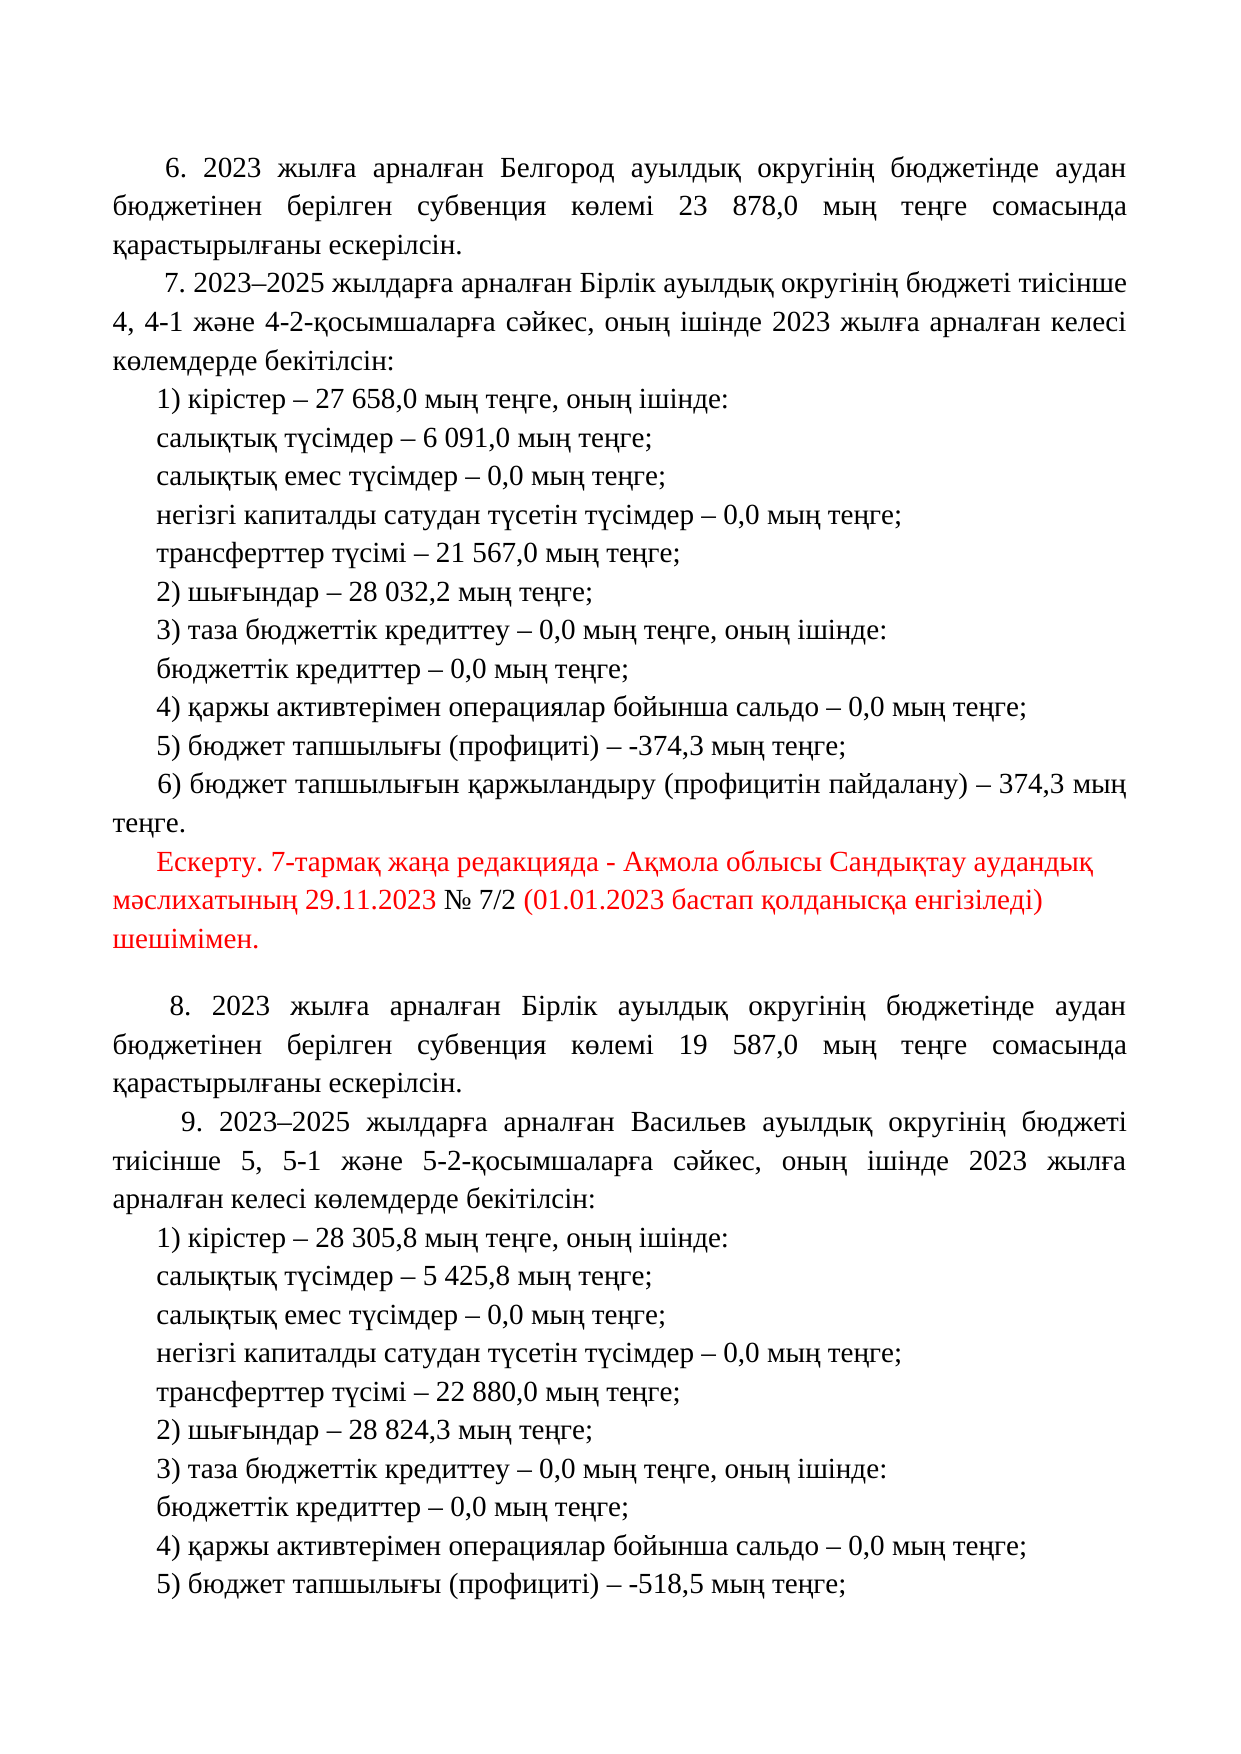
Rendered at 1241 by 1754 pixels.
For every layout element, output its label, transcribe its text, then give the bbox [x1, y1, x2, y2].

text 3) таза бюджеттік кредиттеу – 0,0 мың теңге, оның ішінде: [112, 1451, 1128, 1484]
text трансферттер түсімі – 21 567,0 мың теңге; [112, 535, 1128, 569]
text 5) бюджет тапшылығы (профициті) – -374,3 мың теңге; [112, 728, 1128, 762]
text 1) кірістер – 28 305,8 мың теңге, оның ішінде: [112, 1220, 1128, 1253]
text 8. 2023 жылға арналған Бірлік ауылдық округінің бюджетінде аудан бюджетінен берілген субвенция көлемі 19 587,0 мың теңге сомасында қарастырылғаны ескерілсін. [112, 988, 1128, 1099]
text негізгі капиталды сатудан түсетін түсімдер – 0,0 мың теңге; [112, 497, 1128, 530]
text 6. 2023 жылға арналған Белгород ауылдық округінің бюджетінде аудан бюджетінен берілген субвенция көлемі 23 878,0 мың теңге сомасында қарастырылғаны ескерілсін. [112, 150, 1128, 261]
text 1) кірістер – 27 658,0 мың теңге, оның ішінде: [112, 381, 1128, 415]
text салықтық түсімдер – 5 425,8 мың теңге; [112, 1258, 1128, 1292]
text 7. 2023–2025 жылдарға арналған Бірлік ауылдық округінің бюджеті тиісінше 4, 4-1 және 4-2-қосымшаларға сәйкес, оның ішінде 2023 жылға арналған келесі көлемдерде бекітілсін: [112, 266, 1128, 376]
text салықтық емес түсімдер – 0,0 мың теңге; [112, 458, 1128, 492]
text 9. 2023–2025 жылдарға арналған Васильев ауылдық округінің бюджеті тиісінше 5, 5-1 және 5-2-қосымшаларға сәйкес, оның ішінде 2023 жылға арналған келесі көлемдерде бекітілсін: [112, 1104, 1128, 1215]
text 3) таза бюджеттік кредиттеу – 0,0 мың теңге, оның ішінде: [112, 612, 1128, 646]
text 4) қаржы активтерімен операциялар бойынша сальдо – 0,0 мың теңге; [112, 1528, 1128, 1562]
text 2) шығындар – 28 032,2 мың теңге; [112, 574, 1128, 607]
text негізгі капиталды сатудан түсетін түсімдер – 0,0 мың теңге; [112, 1335, 1128, 1369]
text 6) бюджет тапшылығын қаржыландыру (профицитін пайдалану) – 374,3 мың теңге. [112, 767, 1128, 839]
text 5) бюджет тапшылығы (профициті) – -518,5 мың теңге; [112, 1567, 1128, 1600]
text Ескерту. 7-тармақ жаңа редакцияда - Ақмола облысы Сандықтау аудандық мәслихатының 29.11.2023 № 7/2 (01.01.2023 бастап қолданысқа енгізіледі) шешімімен. [112, 844, 1128, 984]
text трансферттер түсімі – 22 880,0 мың теңге; [112, 1374, 1128, 1407]
text бюджеттiк кредиттер – 0,0 мың теңге; [112, 651, 1128, 684]
text салықтық түсімдер – 6 091,0 мың теңге; [112, 420, 1128, 453]
text 2) шығындар – 28 824,3 мың теңге; [112, 1412, 1128, 1446]
text салықтық емес түсімдер – 0,0 мың теңге; [112, 1297, 1128, 1330]
text 4) қаржы активтерімен операциялар бойынша сальдо – 0,0 мың теңге; [112, 689, 1128, 723]
text бюджеттiк кредиттер – 0,0 мың теңге; [112, 1489, 1128, 1523]
